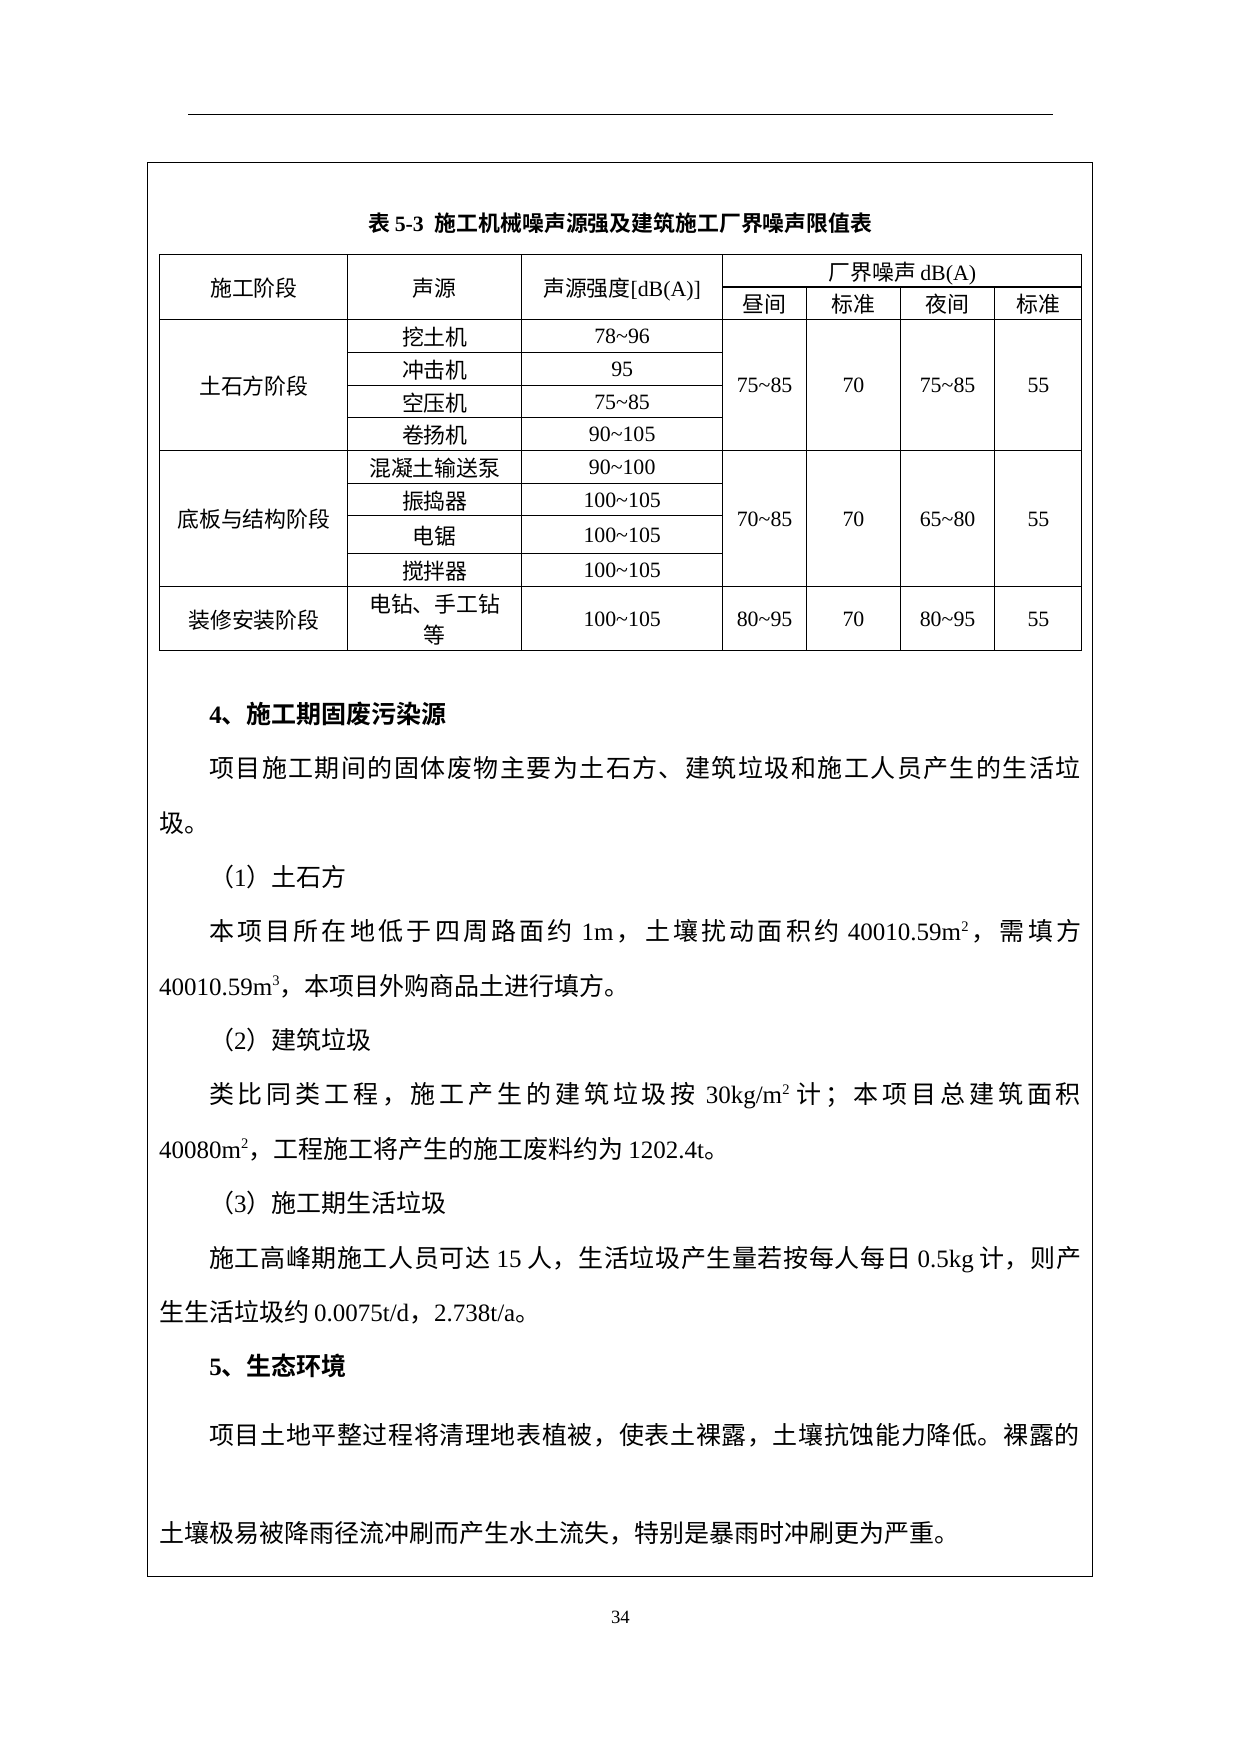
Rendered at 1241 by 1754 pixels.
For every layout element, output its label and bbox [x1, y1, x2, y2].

table_cell [148, 163, 1092, 1576]
